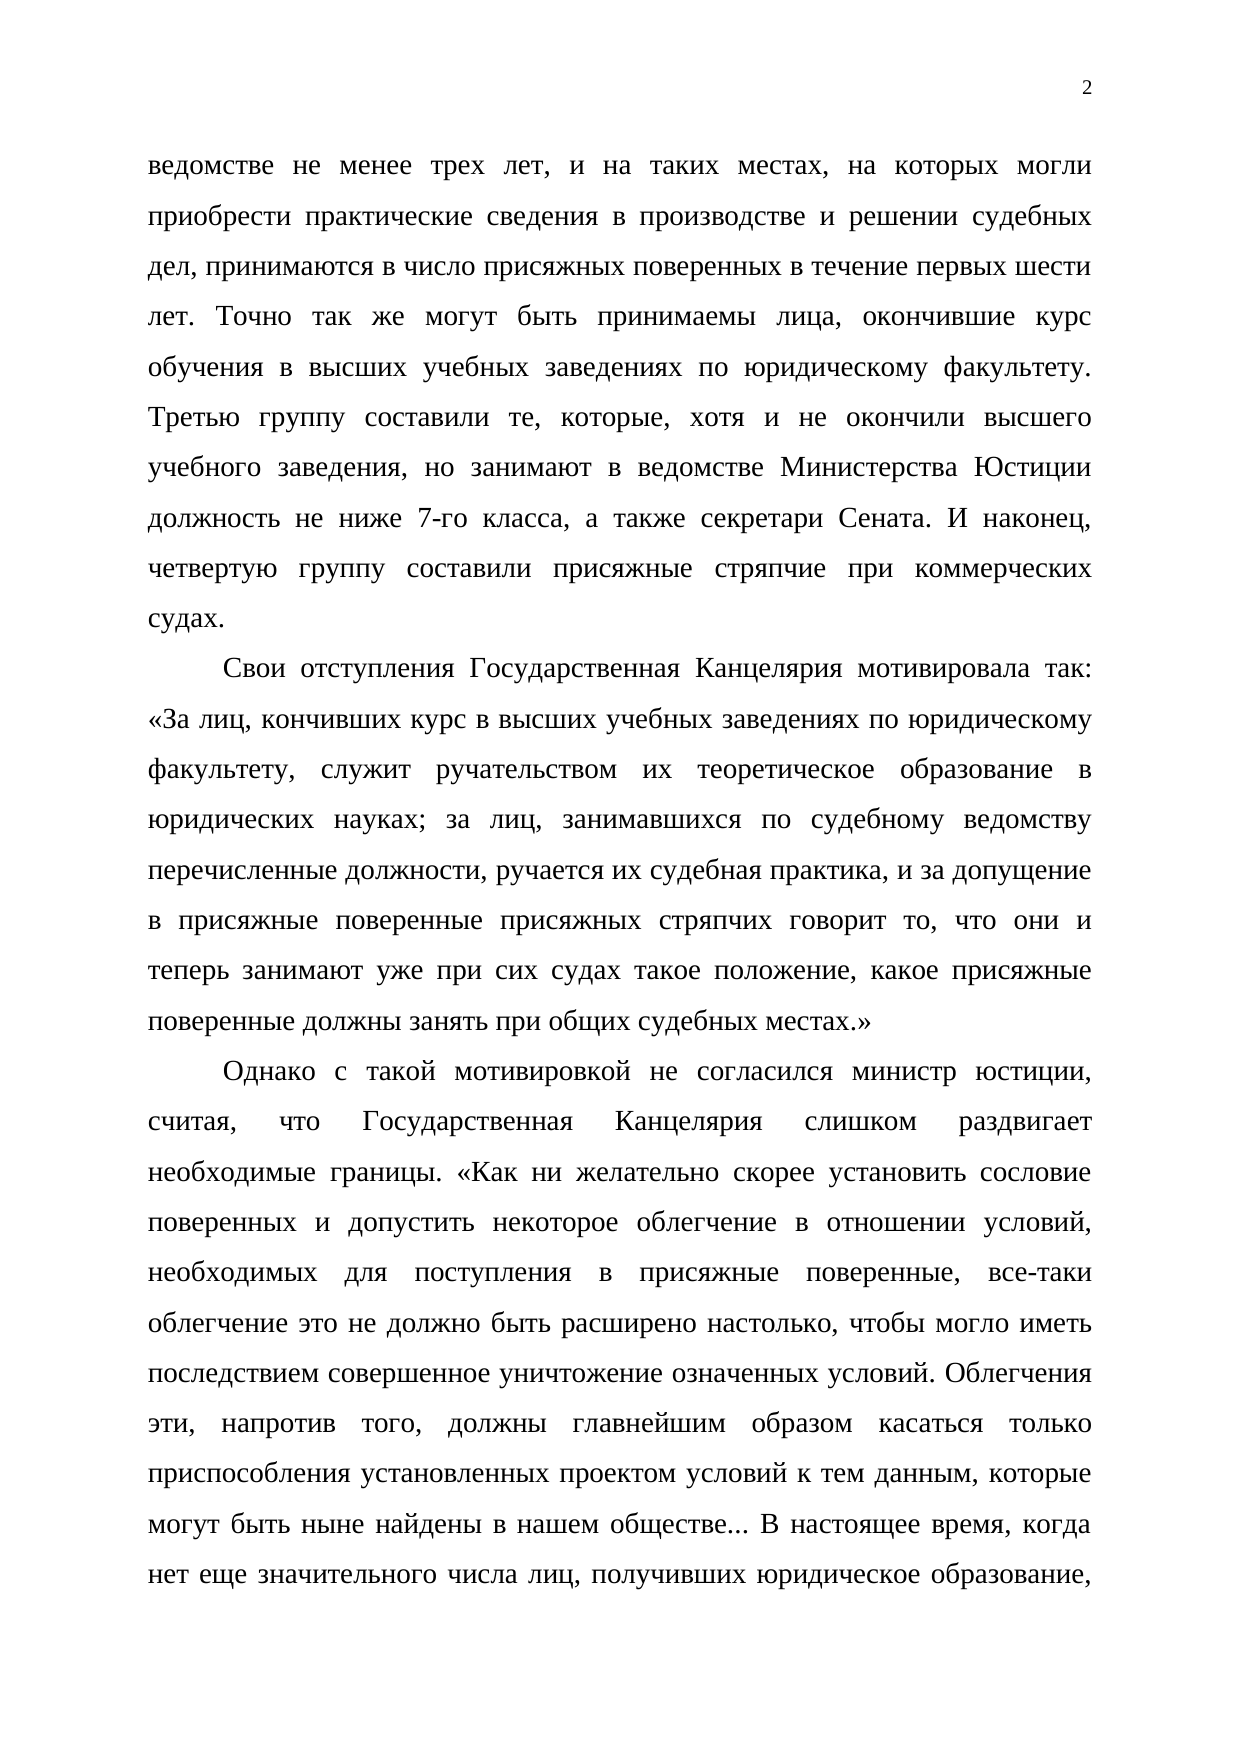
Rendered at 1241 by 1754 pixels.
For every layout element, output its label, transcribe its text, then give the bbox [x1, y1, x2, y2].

text Свои отступления Государственная Канцелярия мотивировала так: «За лиц, кончивших курс в высших учебных заведениях по юридическому факультету, служит ручательством их теоретическое образование в юридических науках; за лиц, занимавшихся по судебному ведомству перечисленные должности, ручается их судебная практика, и за допущение в присяжные поверенные присяжных стряпчих говорит то, что они и теперь занимают уже при сих судах такое положение, какое присяжные поверенные должны занять при общих судебных местах.» [148, 651, 1092, 1037]
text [148, 148, 1092, 634]
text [148, 1053, 1092, 1590]
